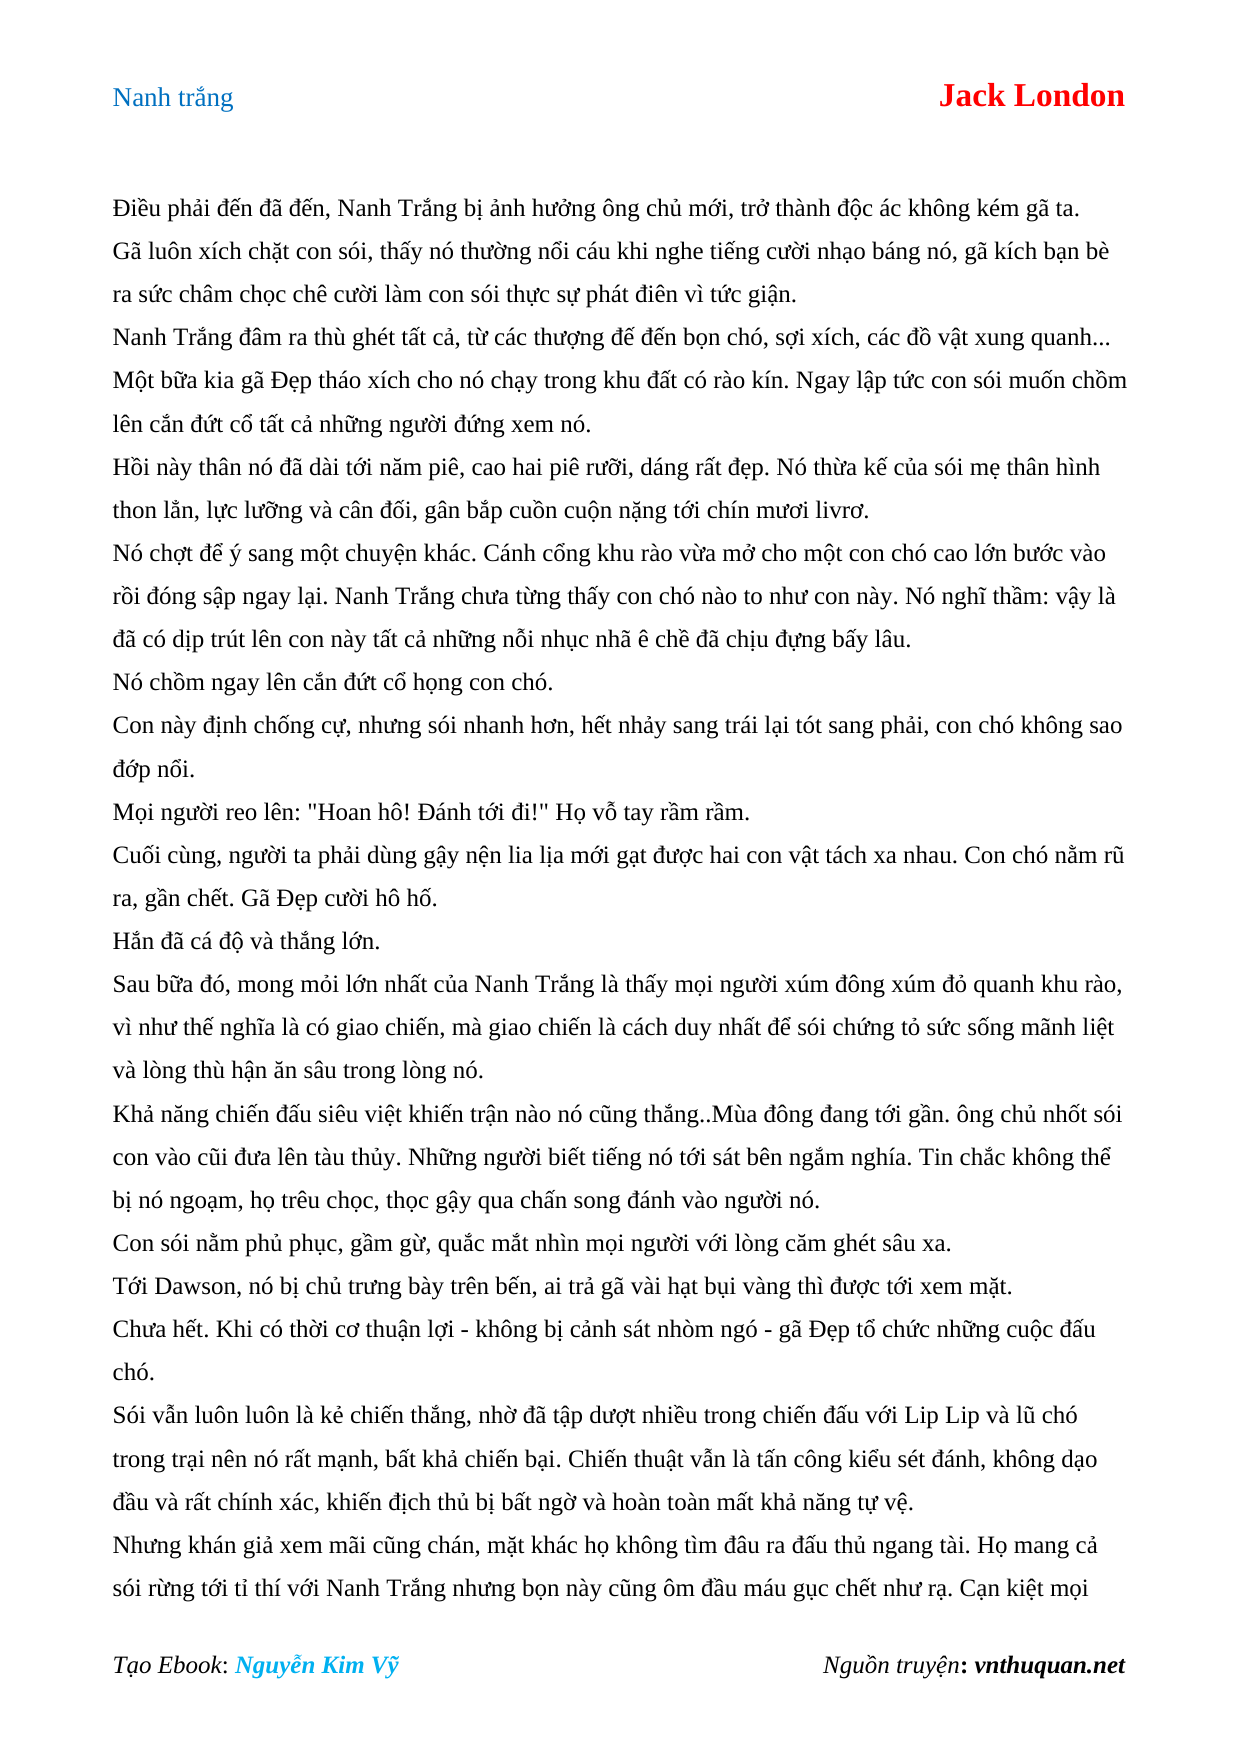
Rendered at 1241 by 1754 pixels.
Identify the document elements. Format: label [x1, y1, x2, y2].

text [112, 150, 1128, 1602]
